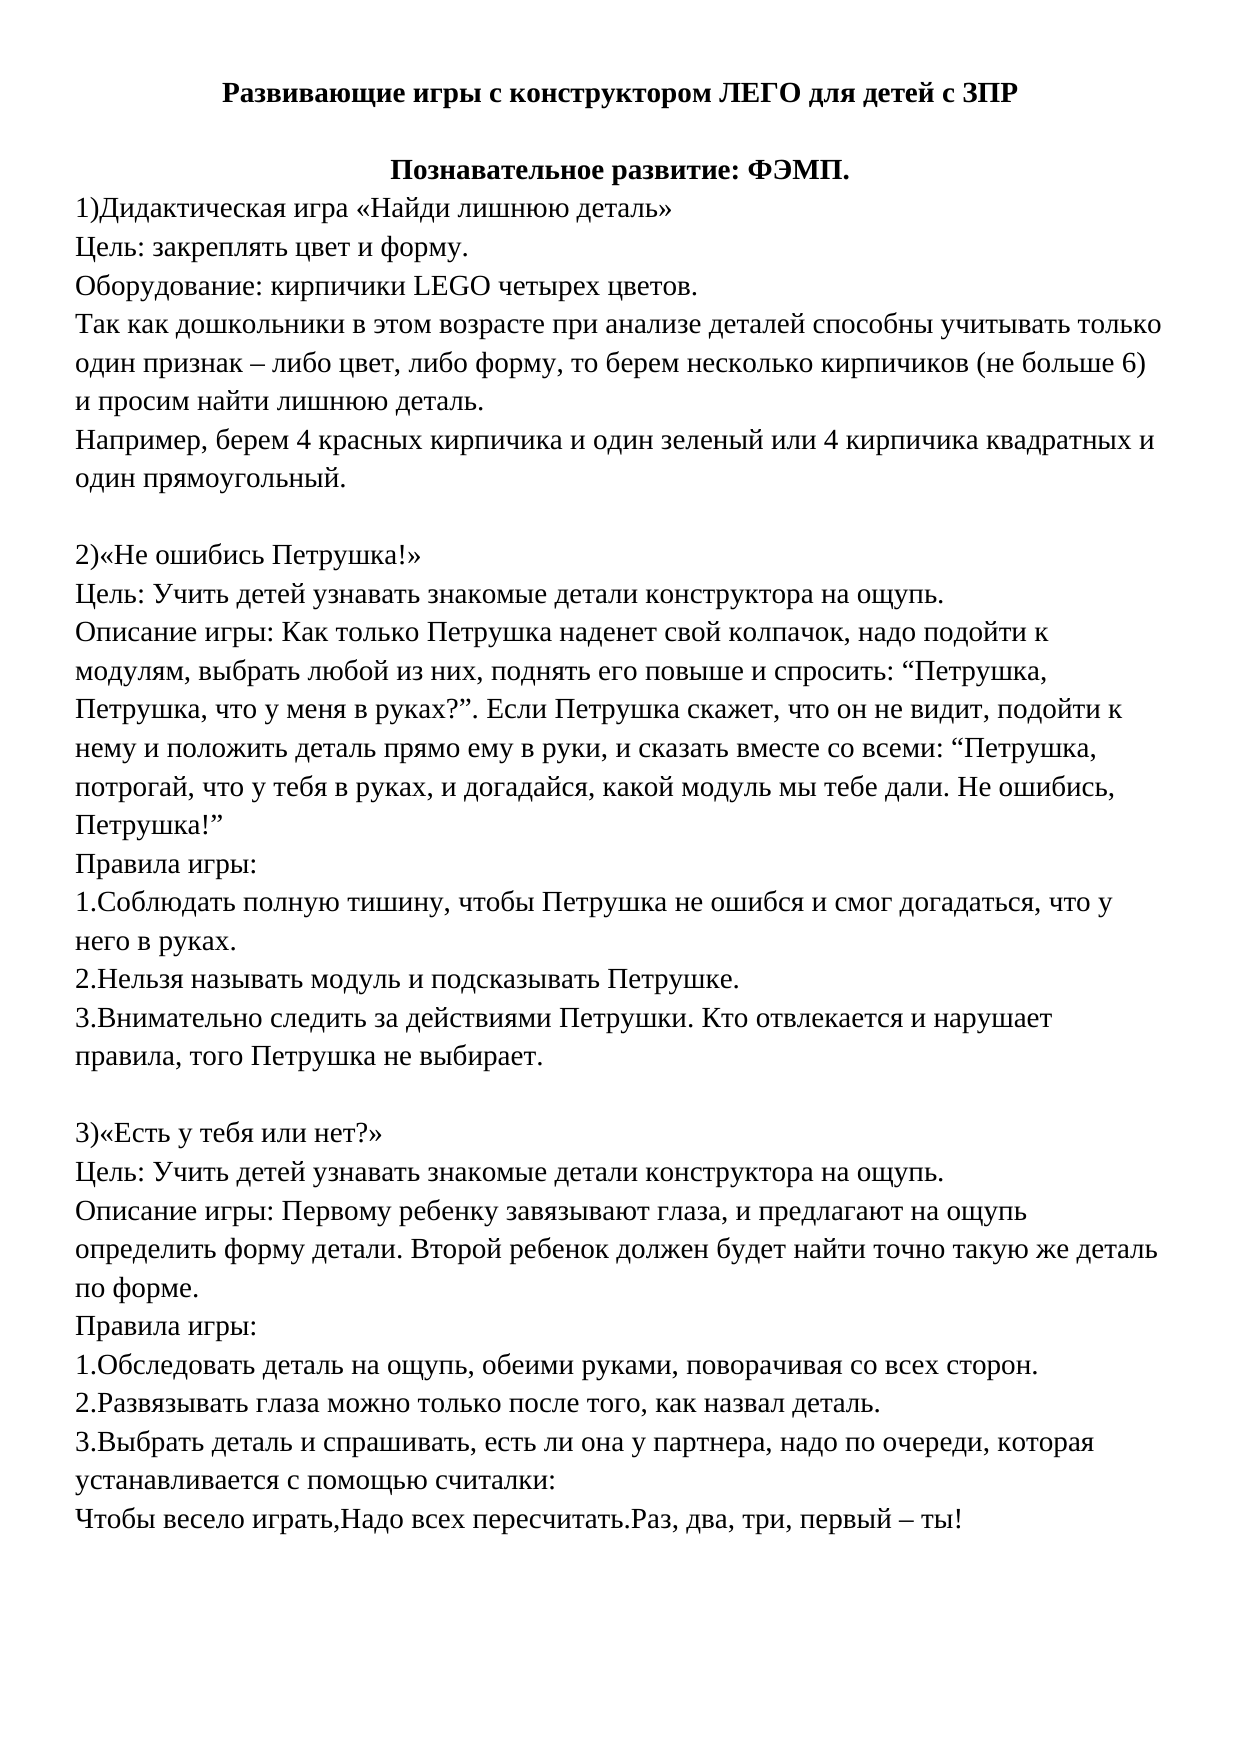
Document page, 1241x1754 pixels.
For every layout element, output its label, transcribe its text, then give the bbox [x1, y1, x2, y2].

text 2.Нельзя называть модуль и подсказывать Петрушке. [75, 961, 1165, 995]
text Например, берем 4 красных кирпичика и один зеленый или 4 кирпичика квадратных и один прямоугольный. [75, 422, 1165, 494]
text Так как дошкольники в этом возрасте при анализе деталей способны учитывать только один признак – либо цвет, либо форму, то берем несколько кирпичиков (не больше 6) и просим найти лишнюю деталь. [75, 306, 1165, 417]
text 1.Обследовать деталь на ощупь, обеими руками, поворачивая со всех сторон. [75, 1347, 1165, 1380]
text Правила игры: [75, 846, 1165, 879]
text 1.Соблюдать полную тишину, чтобы Петрушка не ошибся и смог догадаться, что у него в руках. [75, 884, 1165, 956]
text 2)«Не ошибись Петрушка!» [75, 537, 1165, 571]
text Правила игры: [75, 1308, 1165, 1342]
text 3)«Есть у тебя или нет?» [75, 1116, 1165, 1149]
text 3.Выбрать деталь и спрашивать, есть ли она у партнера, надо по очереди, которая устанавливается с помощью считалки: [75, 1424, 1165, 1496]
text Цель: Учить детей узнавать знакомые детали конструктора на ощупь. [75, 576, 1165, 609]
text Оборудование: кирпичики LEGO четырех цветов. [75, 268, 1165, 301]
text 1)Дидактическая игра «Найди лишнюю деталь» [75, 191, 1165, 224]
text 3.Внимательно следить за действиями Петрушки. Кто отвлекается и нарушает правила, того Петрушка не выбирает. [75, 1000, 1165, 1072]
text Описание игры: Первому ребенку завязывают глаза, и предлагают на ощупь определить форму детали. Второй ребенок должен будет найти точно такую же деталь по форме. [75, 1193, 1165, 1303]
text Цель: закреплять цвет и форму. [75, 229, 1165, 263]
text Цель: Учить детей узнавать знакомые детали конструктора на ощупь. [75, 1154, 1165, 1188]
text Развивающие игры с конструктором ЛЕГО для детей с ЗПР [75, 75, 1165, 108]
text Познавательное развитие: ФЭМП. [75, 152, 1165, 186]
text Описание игры: Как только Петрушка наденет свой колпачок, надо подойти к модулям, выбрать любой из них, поднять его повыше и спросить: “Петрушка, Петрушка, что у меня в руках?”. Если Петрушка скажет, что он не видит, подойти к нему и положить деталь прямо ему в руки, и сказать вместе со всеми: “Петрушка, потрогай, что у тебя в руках, и догадайся, какой модуль мы тебе дали. Не ошибись, Петрушка!” [75, 614, 1165, 841]
text Чтобы весело играть,Надо всех пересчитать.Раз, два, три, первый – ты! [75, 1501, 1165, 1534]
text 2.Развязывать глаза можно только после того, как назвал деталь. [75, 1385, 1165, 1419]
